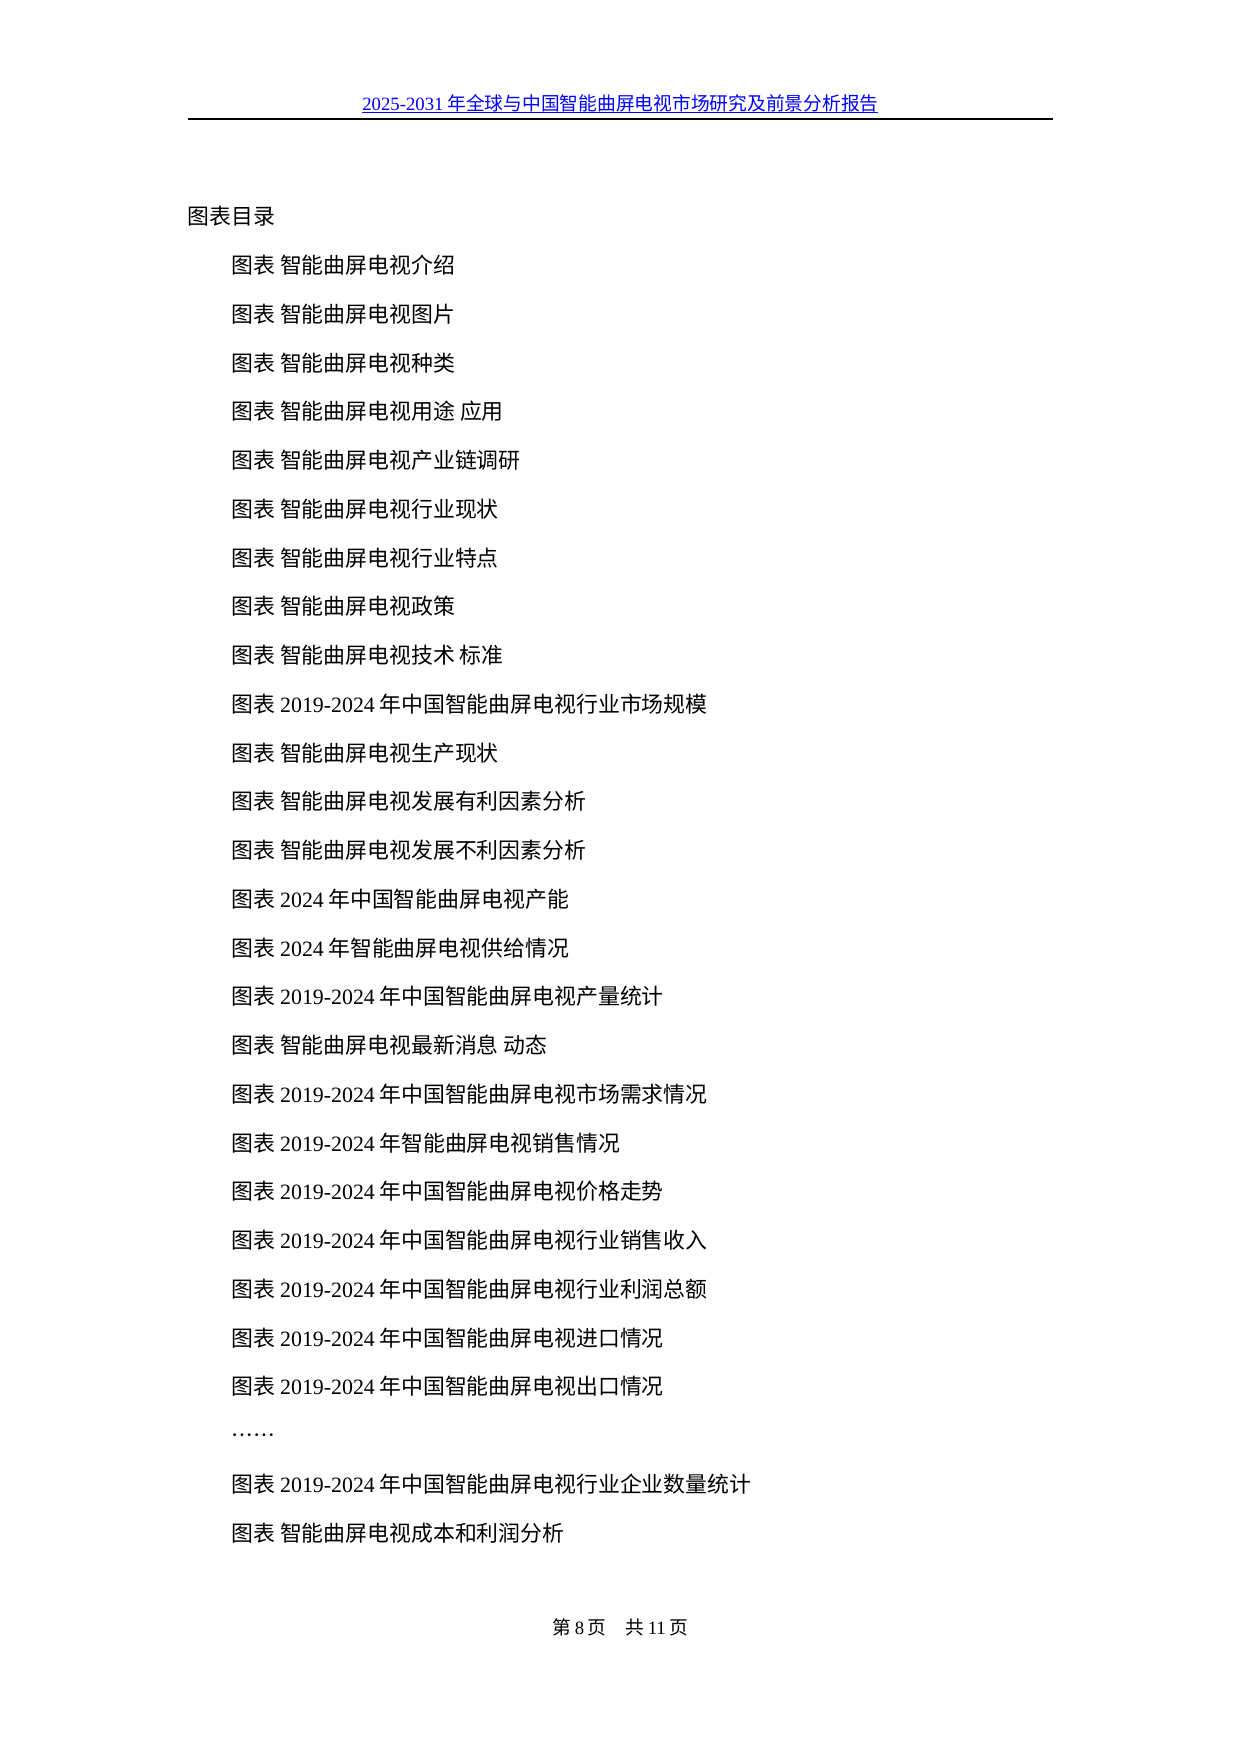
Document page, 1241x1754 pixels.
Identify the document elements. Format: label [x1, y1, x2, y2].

text [187, 150, 1053, 1548]
